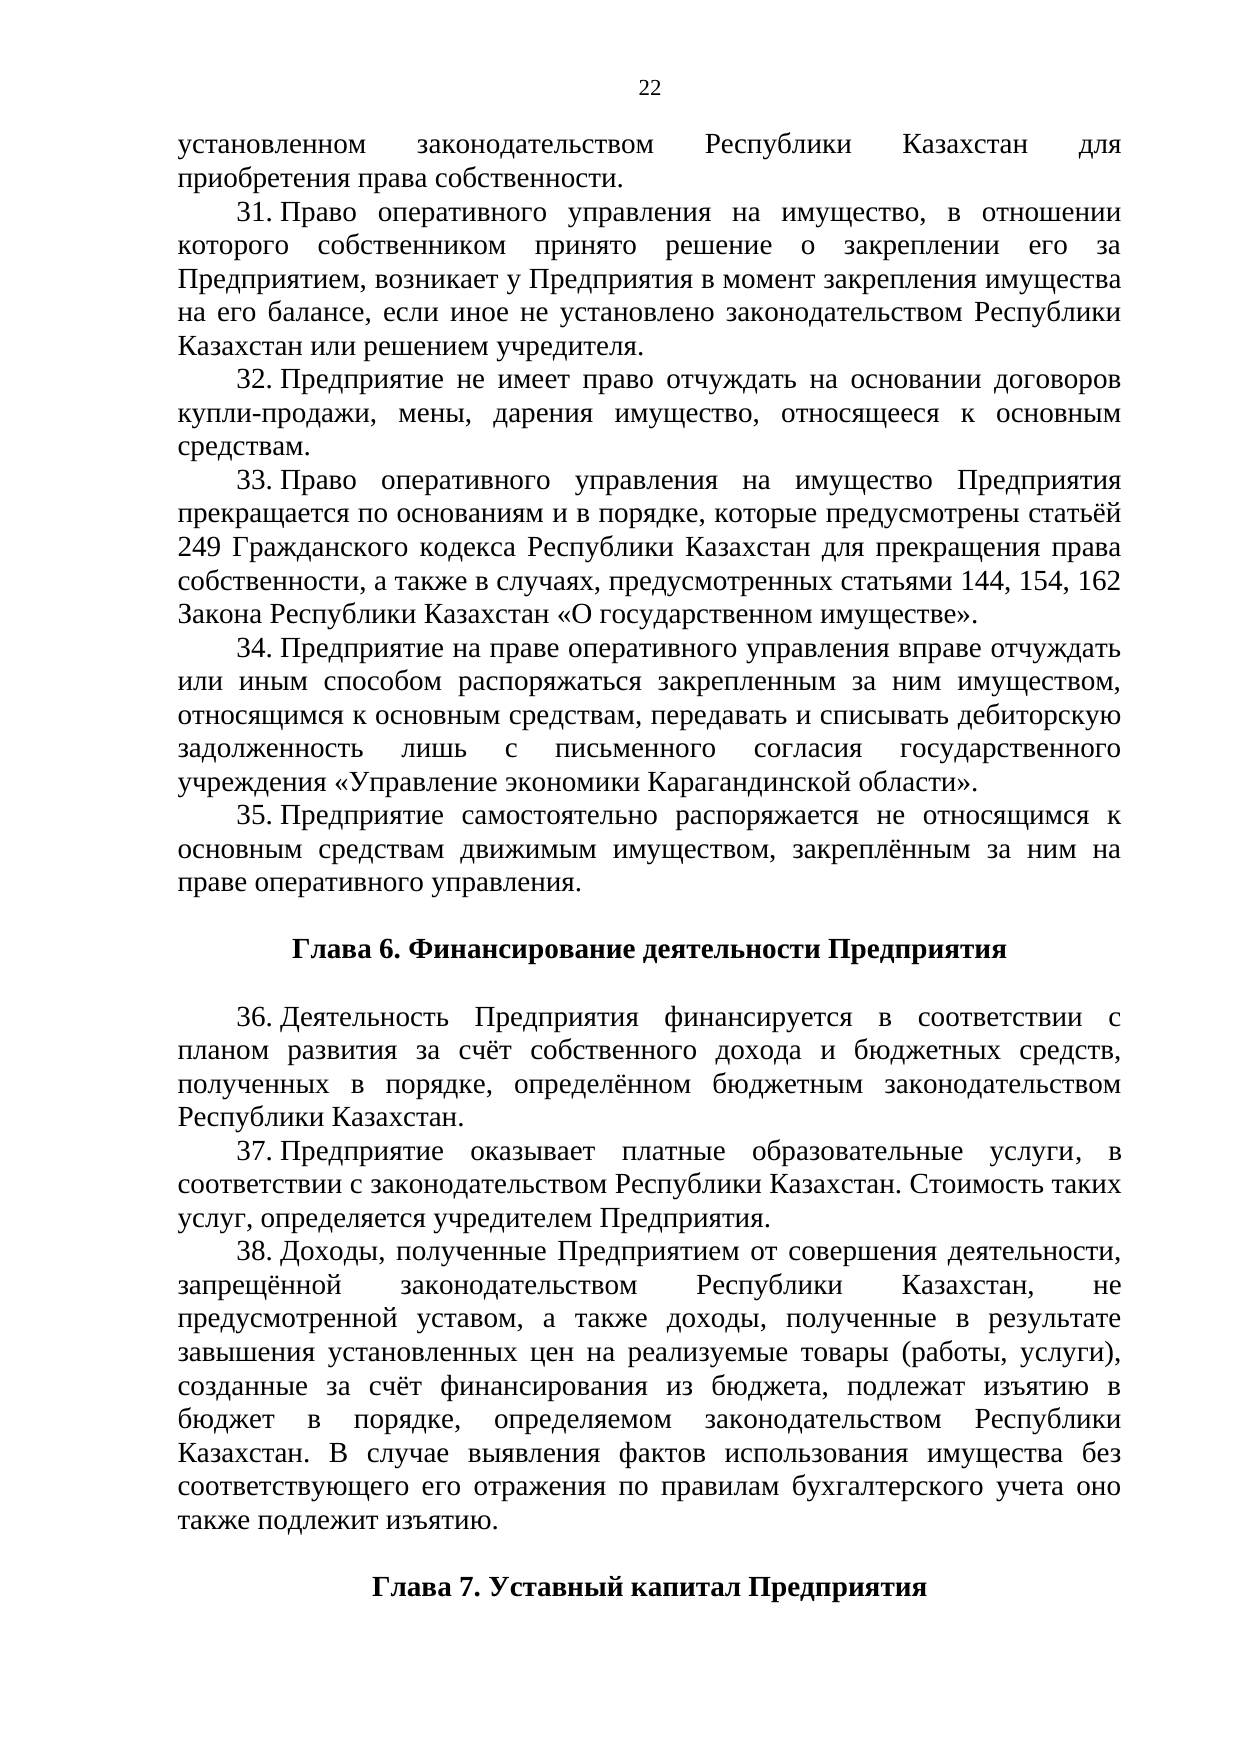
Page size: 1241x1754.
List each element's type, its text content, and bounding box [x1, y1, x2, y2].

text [177, 127, 1122, 194]
text 35. Предприятие самостоятельно распоряжается не относящимся к основным средствам движимым имуществом, закреплённым за ним на праве оперативного управления. [177, 797, 1122, 898]
text 38. Доходы, полученные Предприятием от совершения деятельности, запрещённой законодательством Республики Казахстан, не предусмотренной уставом, а также доходы, полученные в результате завышения установленных цен на реализуемые товары (работы, услуги), созданные за счёт финансирования из бюджета, подлежат изъятию в бюджет в порядке, определяемом законодательством Республики Казахстан. В случае выявления фактов использования имущества без соответствующего его отражения по правилам бухгалтерского учета оно также подлежит изъятию. [177, 1233, 1122, 1535]
text 31. Право оперативного управления на имущество, в отношении которого собственником принято решение о закреплении его за Предприятием, возникает у Предприятия в момент закрепления имущества на его балансе, если иное не установлено законодательством Республики Казахстан или решением учредителя. [177, 194, 1122, 361]
text 32. Предприятие не имеет право отчуждать на основании договоров купли-продажи, мены, дарения имущество, относящееся к основным средствам. [177, 361, 1122, 462]
text 36. Деятельность Предприятия финансируется в соответствии с планом развития за счёт собственного дохода и бюджетных средств, полученных в порядке, определённом бюджетным законодательством Республики Казахстан. [177, 999, 1122, 1133]
text 33. Право оперативного управления на имущество Предприятия прекращается по основаниям и в порядке, которые предусмотрены статьёй 249 Гражданского кодекса Республики Казахстан для прекращения права собственности, а также в случаях, предусмотренных статьями 144, 154, 162 Закона Республики Казахстан «О государственном имуществе». [177, 462, 1122, 630]
text Глава 7. Уставный капитал Предприятия [177, 1569, 1122, 1602]
text 37. Предприятие оказывает платные образовательные услуги, в соответствии с законодательством Республики Казахстан. Стоимость таких услуг, определяется учредителем Предприятия. [177, 1133, 1122, 1233]
text 34. Предприятие на праве оперативного управления вправе отчуждать или иным способом распоряжаться закрепленным за ним имуществом, относящимся к основным средствам, передавать и списывать дебиторскую задолженность лишь с письменного согласия государственного учреждения «Управление экономики Карагандинской области». [177, 630, 1122, 797]
text Глава 6. Финансирование деятельности Предприятия [177, 932, 1122, 965]
